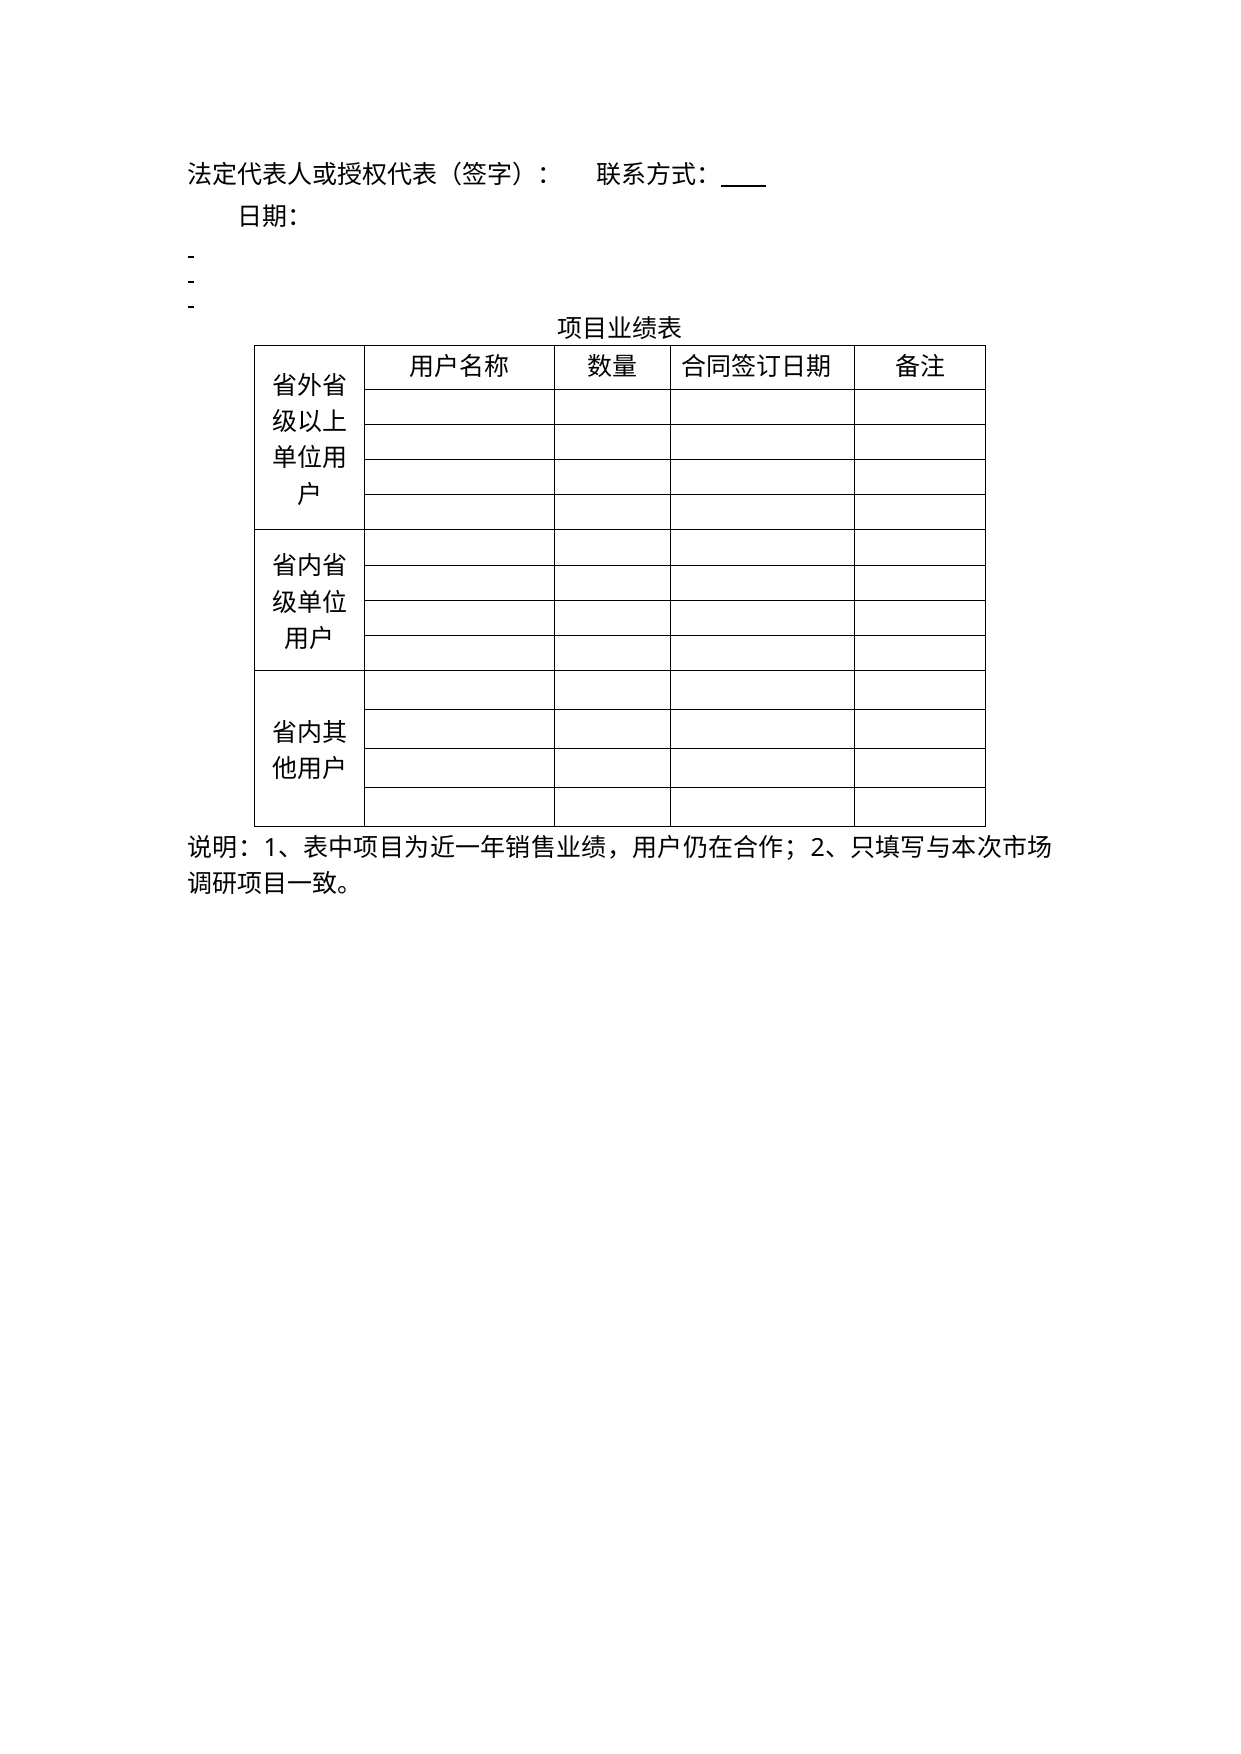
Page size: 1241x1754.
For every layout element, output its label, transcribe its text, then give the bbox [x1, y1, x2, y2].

table_header 合同签订日期 [671, 346, 854, 389]
table_cell [365, 671, 554, 709]
table_cell [365, 566, 554, 599]
table_cell [365, 749, 554, 787]
table_cell [671, 749, 854, 787]
table_cell [671, 566, 854, 599]
table_cell [555, 425, 670, 459]
table_cell [855, 671, 985, 709]
table_cell [855, 636, 985, 670]
text 项目业绩表 [187, 309, 1053, 345]
table_cell [671, 390, 854, 424]
table_cell [365, 636, 554, 670]
table_cell [555, 390, 670, 424]
table_cell [855, 710, 985, 748]
table_cell [555, 495, 670, 529]
table_cell [555, 636, 670, 670]
table_cell [365, 425, 554, 459]
table_cell [855, 390, 985, 424]
table_cell [365, 710, 554, 748]
table_cell [671, 425, 854, 459]
table_cell 省内其他用户 [255, 671, 364, 826]
text 日期： [187, 192, 1053, 233]
table_cell [855, 495, 985, 529]
table_cell [555, 460, 670, 494]
table_header 备注 [855, 346, 985, 389]
table_cell [555, 710, 670, 748]
table_cell [365, 390, 554, 424]
table_cell [555, 749, 670, 787]
table_cell [365, 460, 554, 494]
table_cell [365, 788, 554, 826]
table_cell 省内省级单位用户 [255, 530, 364, 670]
table_cell [671, 460, 854, 494]
table_cell [365, 601, 554, 635]
table_cell [855, 530, 985, 564]
table_header 用户名称 [365, 346, 554, 389]
table_cell [671, 671, 854, 709]
table_cell [555, 601, 670, 635]
table_cell [855, 788, 985, 826]
table_cell [855, 566, 985, 599]
table_cell [555, 566, 670, 599]
table_header 数量 [555, 346, 670, 389]
table_cell [855, 749, 985, 787]
text 法定代表人或授权代表（签字）： 联系方式： [187, 150, 1053, 192]
table_cell [855, 425, 985, 459]
table_cell [671, 495, 854, 529]
table_cell [555, 788, 670, 826]
table_cell [555, 671, 670, 709]
table_cell [365, 495, 554, 529]
table_cell [365, 530, 554, 564]
table_cell [671, 636, 854, 670]
text 说明：1、表中项目为近一年销售业绩，用户仍在合作；2、只填写与本次市场调研项目一致。 [187, 827, 1053, 899]
table_cell [671, 601, 854, 635]
table_cell [855, 460, 985, 494]
table_cell [671, 710, 854, 748]
table_header 省外省级以上单位用户 [255, 346, 364, 529]
table_cell [671, 788, 854, 826]
table_cell [855, 601, 985, 635]
table_cell [555, 530, 670, 564]
table_cell [671, 530, 854, 564]
